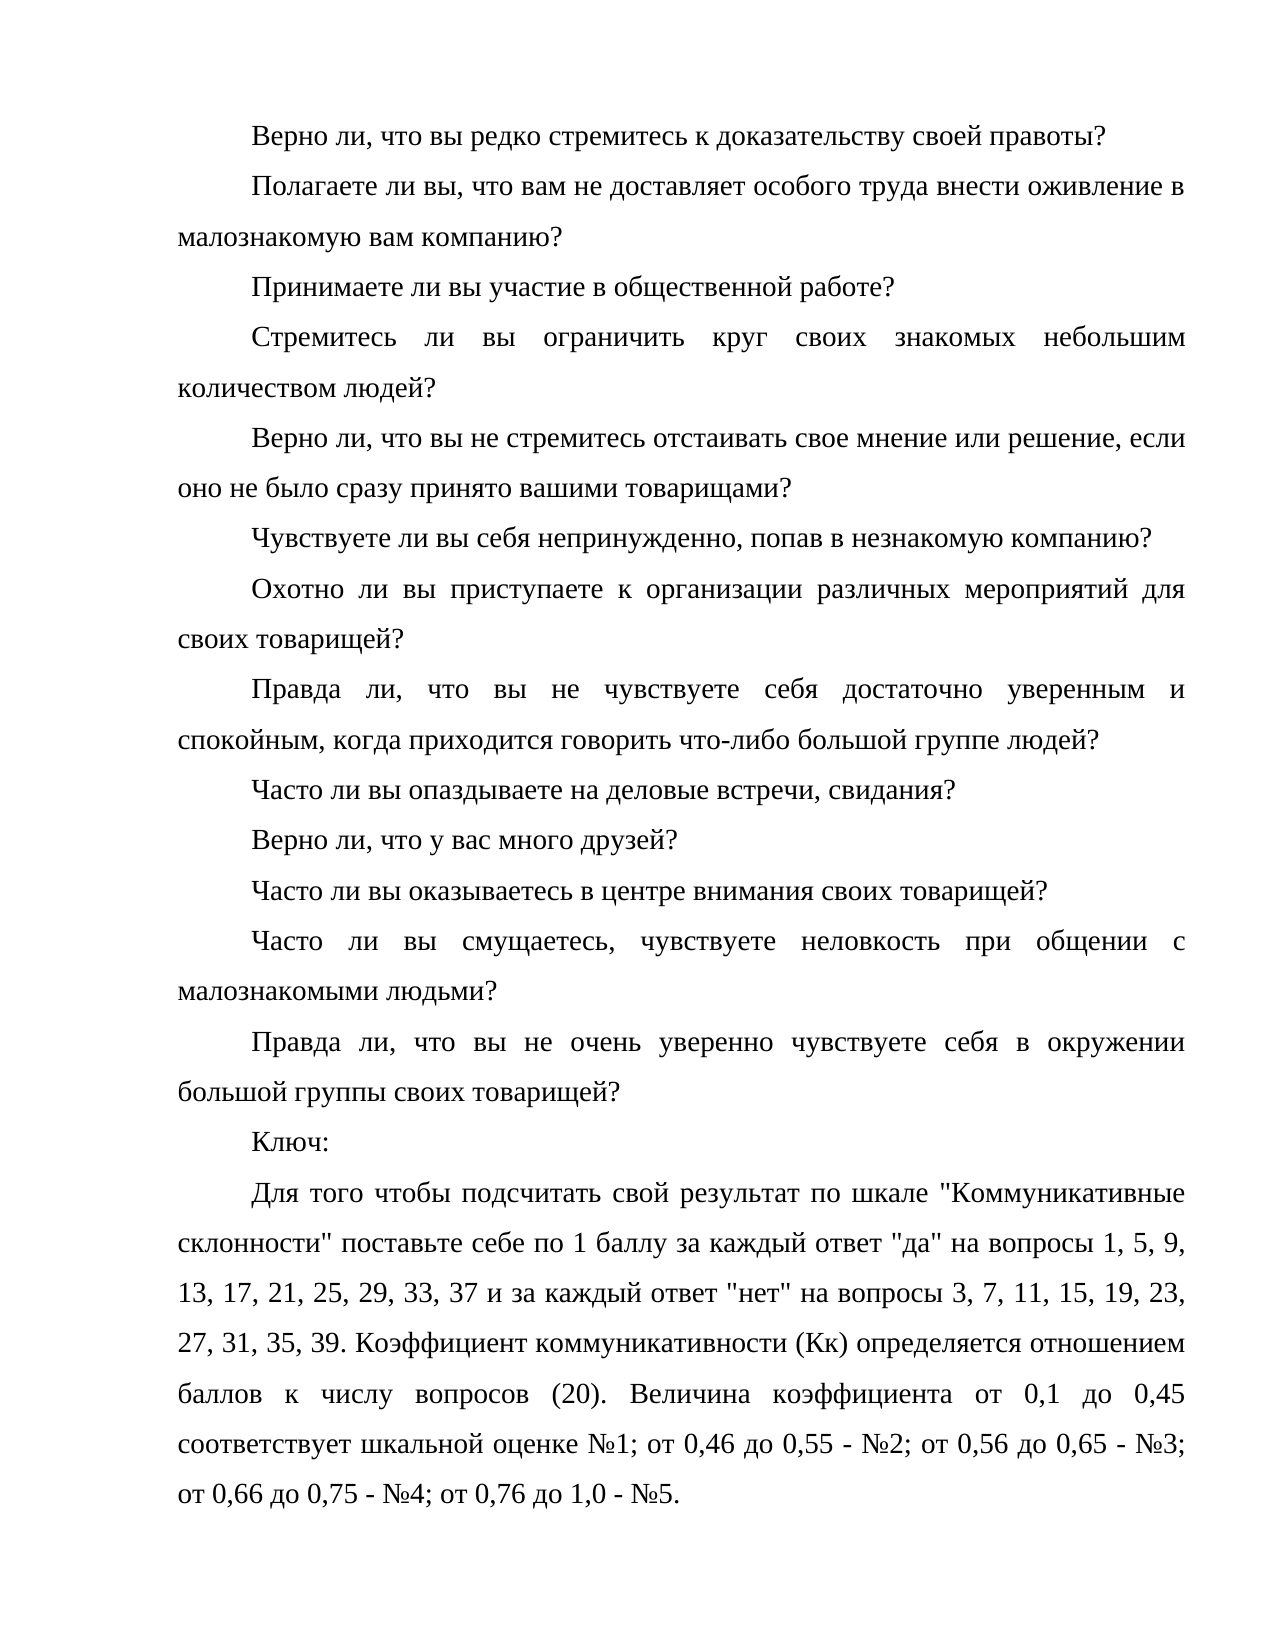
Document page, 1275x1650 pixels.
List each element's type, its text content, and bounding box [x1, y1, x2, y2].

text Часто ли вы оказываетесь в центре внимания своих товарищей? [177, 873, 1186, 906]
text Часто ли вы опаздываете на деловые встречи, свидания? [177, 772, 1186, 806]
text Охотно ли вы приступаете к организации различных мероприятий для своих товарищей? [177, 571, 1186, 655]
text Верно ли, что у вас много друзей? [177, 822, 1186, 856]
text Правда ли, что вы не чувствуете себя достаточно уверенным и спокойным, когда приходится говорить что-либо большой группе людей? [177, 672, 1186, 755]
text Принимаете ли вы участие в общественной работе? [177, 269, 1186, 303]
text Ключ: [177, 1124, 1186, 1158]
text Правда ли, что вы не очень уверенно чувствуете себя в окружении большой группы своих товарищей? [177, 1024, 1186, 1108]
text Для того чтобы подсчитать свой результат по шкале "Коммуникативные склонности" поставьте себе по 1 баллу за каждый ответ "да" на вопросы 1, 5, 9, 13, 17, 21, 25, 29, 33, 37 и за каждый ответ "нет" на вопросы 3, 7, 11, 15, 19, 23, 27, 31, 35, 39. Коэффициент коммуникативности (Кк) определяется отношением баллов к числу вопросов (20). Величина коэффициента от 0,1 до 0,45 соответствует шкальной оценке №1; от 0,46 до 0,55 - №2; от 0,56 до 0,65 - №3; от 0,66 до 0,75 - №4; от 0,76 до 1,0 - №5. [177, 1175, 1186, 1510]
text Часто ли вы смущаетесь, чувствуете неловкость при общении с малознакомыми людьми? [177, 923, 1186, 1007]
text Стремитесь ли вы ограничить круг своих знакомых небольшим количеством людей? [177, 319, 1186, 403]
text Полагаете ли вы, что вам не доставляет особого труда внести оживление в малознакомую вам компанию? [177, 168, 1186, 252]
text Верно ли, что вы не стремитесь отстаивать свое мнение или решение, если оно не было сразу принято вашими товарищами? [177, 420, 1186, 504]
text Верно ли, что вы редко стремитесь к доказательству своей правоты? [177, 118, 1186, 152]
text Чувствуете ли вы себя непринужденно, попав в незнакомую компанию? [177, 521, 1186, 554]
